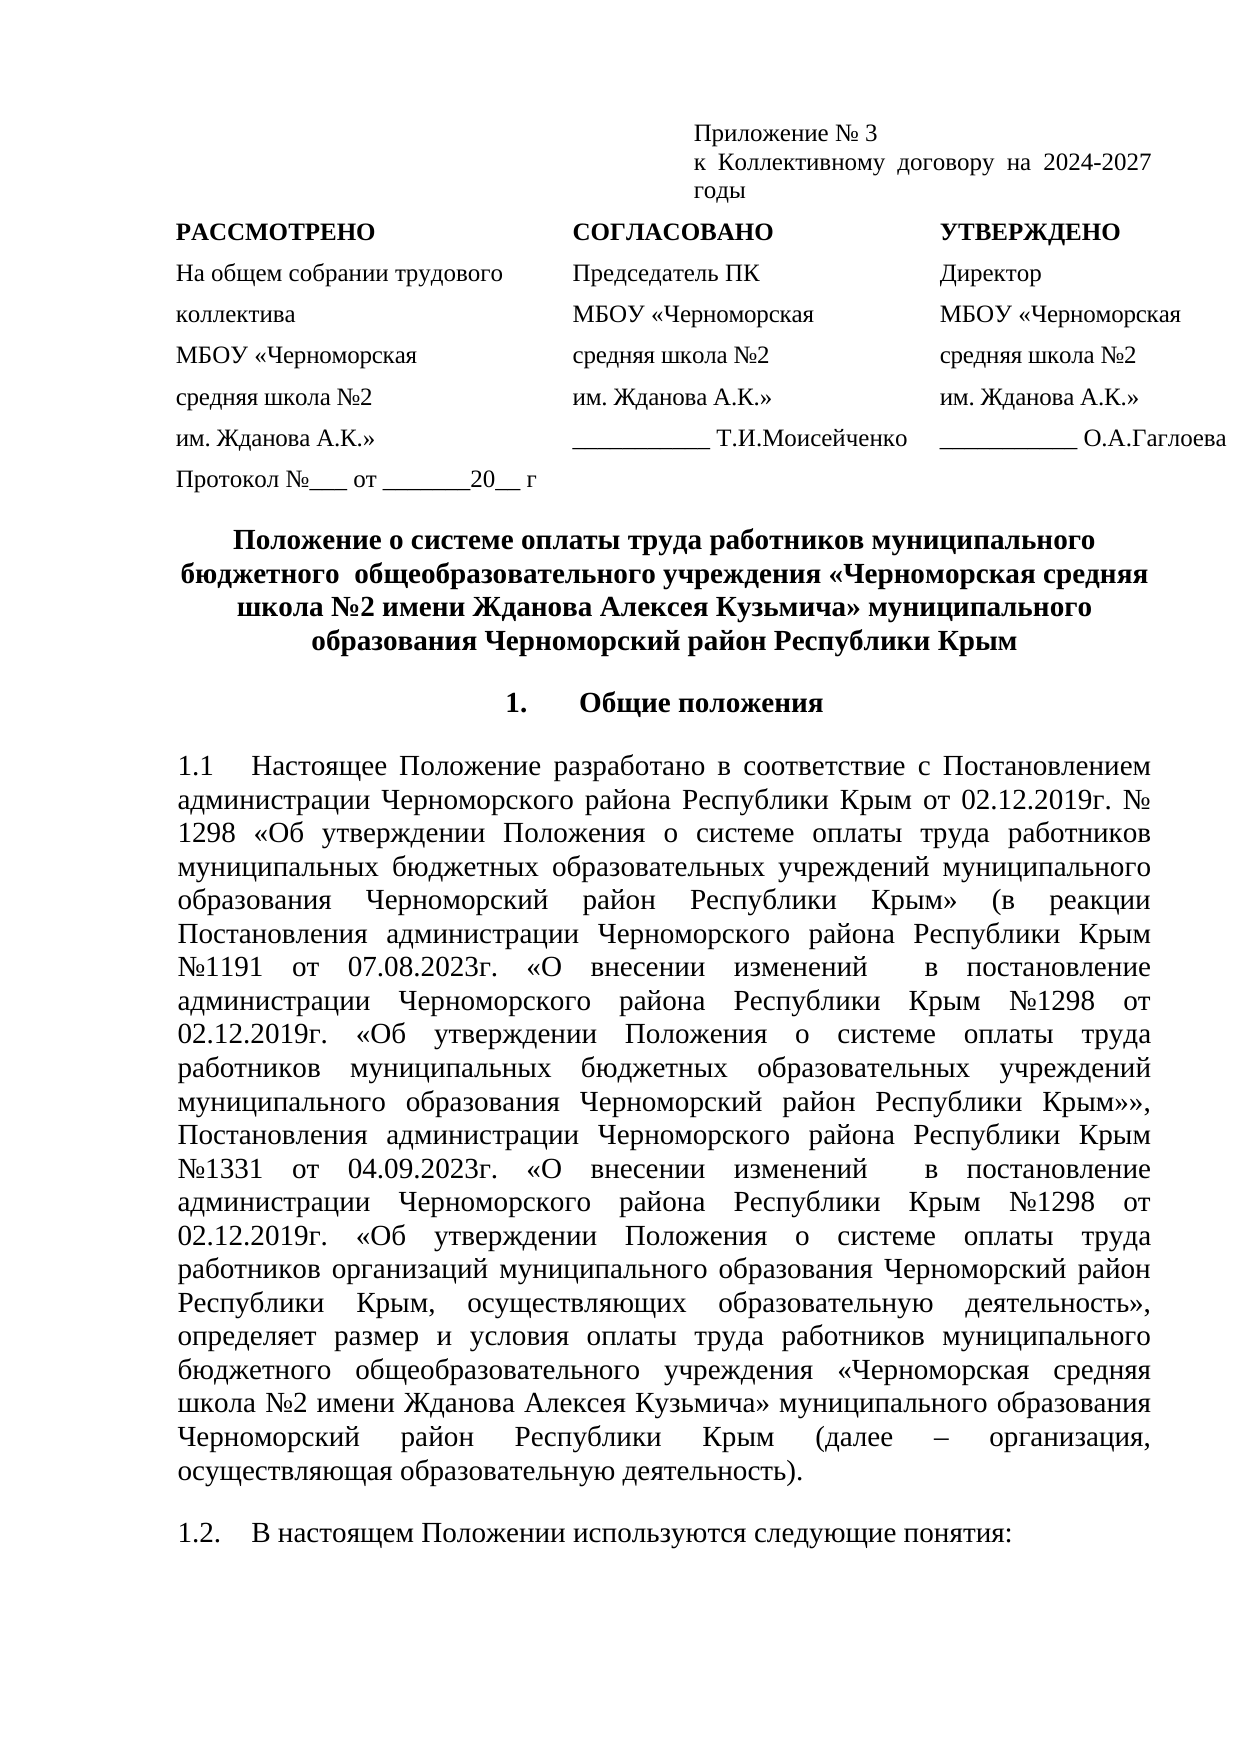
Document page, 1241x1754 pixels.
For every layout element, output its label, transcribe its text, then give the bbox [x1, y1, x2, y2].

table_header РАССМОТРЕНО На общем собрании трудового коллектива МБОУ «Черноморская средняя школа №2 им. Жданова А.К.» Протокол №___ от _______20__ г [176, 204, 572, 493]
table_header СОГЛАСОВАНО Председатель ПК МБОУ «Черноморская средняя школа №2 им. Жданова А.К.» ___________ Т.И.Моисейченко [573, 204, 939, 493]
text Приложение № 3 [619, 118, 1152, 147]
text 1.1 Настоящее Положение разработано в соответствие с Постановлением администрации Черноморского района Республики Крым от 02.12.2019г. № 1298 «Об утверждении Положения о системе оплаты труда работников муниципальных бюджетных образовательных учреждений муниципального образования Черноморский район Республики Крым» (в реакции Постановления администрации Черноморского района Республики Крым №1191 от 07.08.2023г. «О внесении изменений в постановление администрации Черноморского района Республики Крым №1298 от 02.12.2019г. «Об утверждении Положения о системе оплаты труда работников муниципальных бюджетных образовательных учреждений муниципального образования Черноморский район Республики Крым»», Постановления администрации Черноморского района Республики Крым №1331 от 04.09.2023г. «О внесении изменений в постановление администрации Черноморского района Республики Крым №1298 от 02.12.2019г. «Об утверждении Положения о системе оплаты труда работников организаций муниципального образования Черноморский район Республики Крым, осуществляющих образовательную деятельность», определяет размер и условия оплаты труда работников муниципального бюджетного общеобразовательного учреждения «Черноморская средняя школа №2 имени Жданова Алексея Кузьмича» муниципального образования Черноморский район Республики Крым (далее – организация, осуществляющая образовательную деятельность). [177, 748, 1152, 1486]
text к Коллективному договору на 2024-2027 годы [693, 147, 1152, 204]
table_header УТВЕРЖДЕНО Директор МБОУ «Черноморская средняя школа №2 им. Жданова А.К.» ___________ О.А.Гаглоева [940, 204, 1240, 493]
text 1.2. В настоящем Положении используются следующие понятия: [177, 1515, 1152, 1549]
text 1. Общие положения [177, 686, 1152, 719]
text Положение о системе оплаты труда работников муниципального бюджетного общеобразовательного учреждения «Черноморская средняя школа №2 имени Жданова Алексея Кузьмича» муниципального образования Черноморский район Республики Крым [177, 522, 1152, 656]
